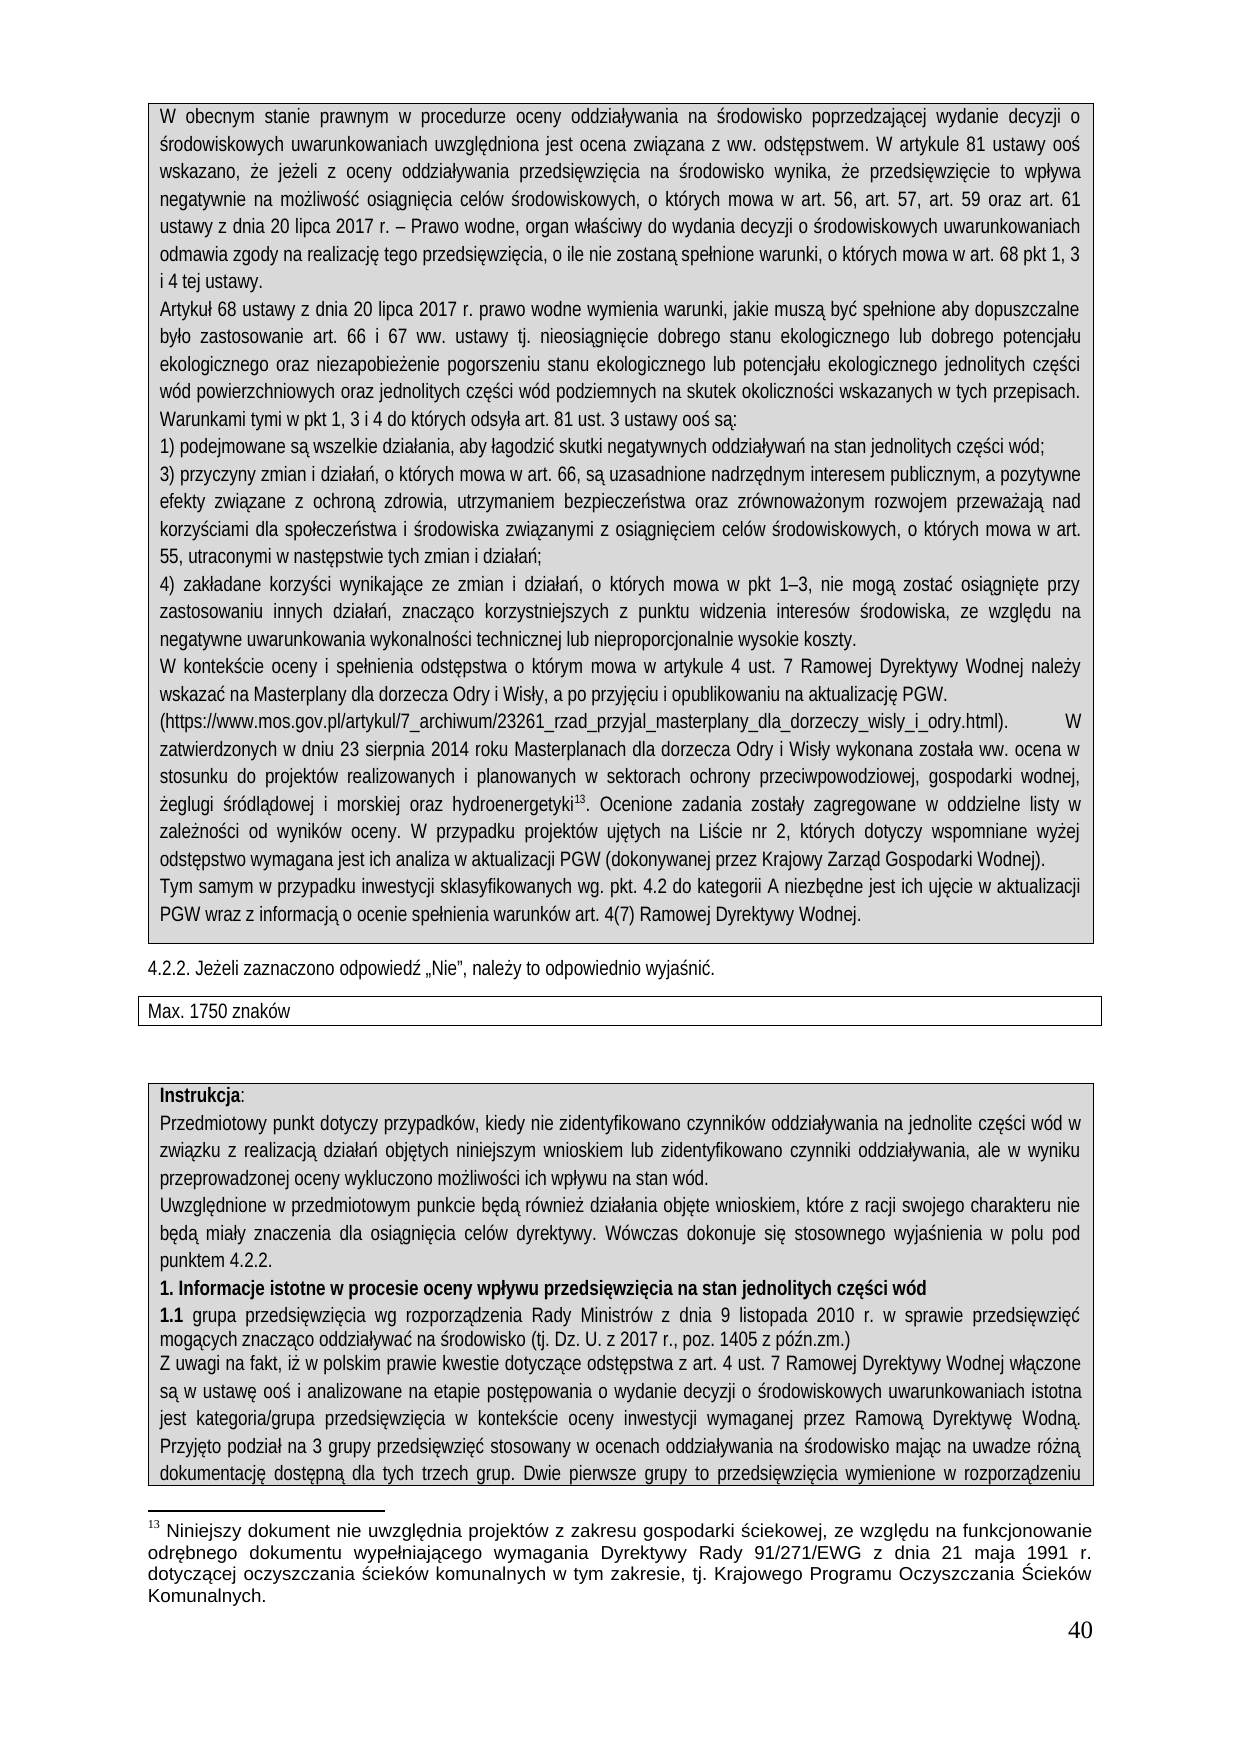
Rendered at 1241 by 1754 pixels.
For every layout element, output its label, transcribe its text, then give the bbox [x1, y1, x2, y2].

text Max. 1750 znaków [139, 997, 1101, 1025]
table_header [149, 104, 1093, 943]
text 4.2.2. Jeżeli zaznaczono odpowiedź „Nie”, należy to odpowiednio wyjaśnić. [148, 956, 1093, 980]
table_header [149, 1084, 1093, 1485]
